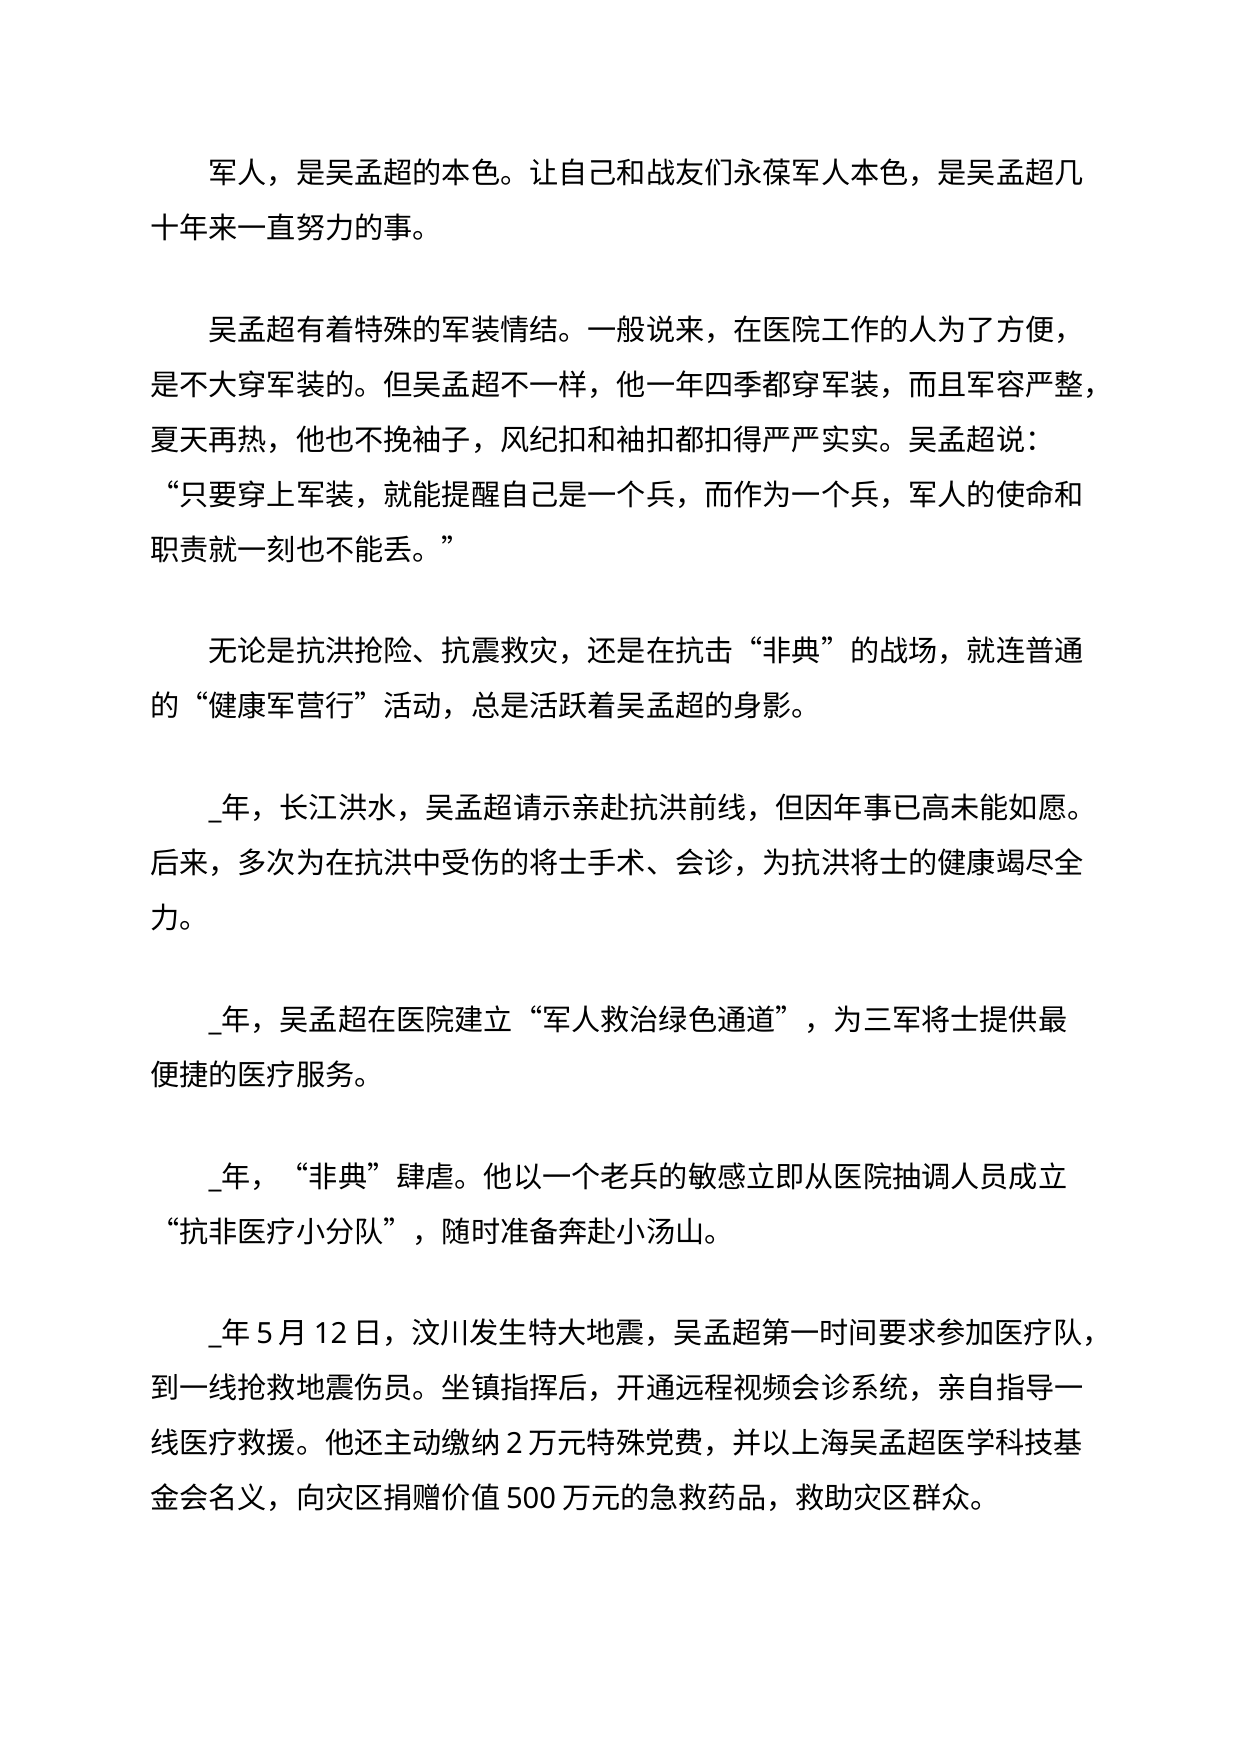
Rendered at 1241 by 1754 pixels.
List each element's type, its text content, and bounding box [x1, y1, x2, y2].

text _年，吴孟超在医院建立“军人救治绿色通道”，为三军将士提供最便捷的医疗服务。 [150, 996, 1090, 1094]
text 军人，是吴孟超的本色。让自己和战友们永葆军人本色，是吴孟超几十年来一直努力的事。 [150, 150, 1090, 247]
text _年，长江洪水，吴孟超请示亲赴抗洪前线，但因年事已高未能如愿。后来，多次为在抗洪中受伤的将士手术、会诊，为抗洪将士的健康竭尽全力。 [150, 785, 1090, 937]
text _年5月12日，汶川发生特大地震，吴孟超第一时间要求参加医疗队，到一线抢救地震伤员。坐镇指挥后，开通远程视频会诊系统，亲自指导一线医疗救援。他还主动缴纳2万元特殊党费，并以上海吴孟超医学科技基金会名义，向灾区捐赠价值500万元的急救药品，救助灾区群众。 [150, 1310, 1090, 1517]
text 无论是抗洪抢险、抗震救灾，还是在抗击“非典”的战场，就连普通的“健康军营行”活动，总是活跃着吴孟超的身影。 [150, 628, 1090, 725]
text 吴孟超有着特殊的军装情结。一般说来，在医院工作的人为了方便，是不大穿军装的。但吴孟超不一样，他一年四季都穿军装，而且军容严整，夏天再热，他也不挽袖子，风纪扣和袖扣都扣得严严实实。吴孟超说：“只要穿上军装，就能提醒自己是一个兵，而作为一个兵，军人的使命和职责就一刻也不能丢。” [150, 307, 1090, 568]
text _年，“非典”肆虐。他以一个老兵的敏感立即从医院抽调人员成立“抗非医疗小分队”，随时准备奔赴小汤山。 [150, 1153, 1090, 1250]
